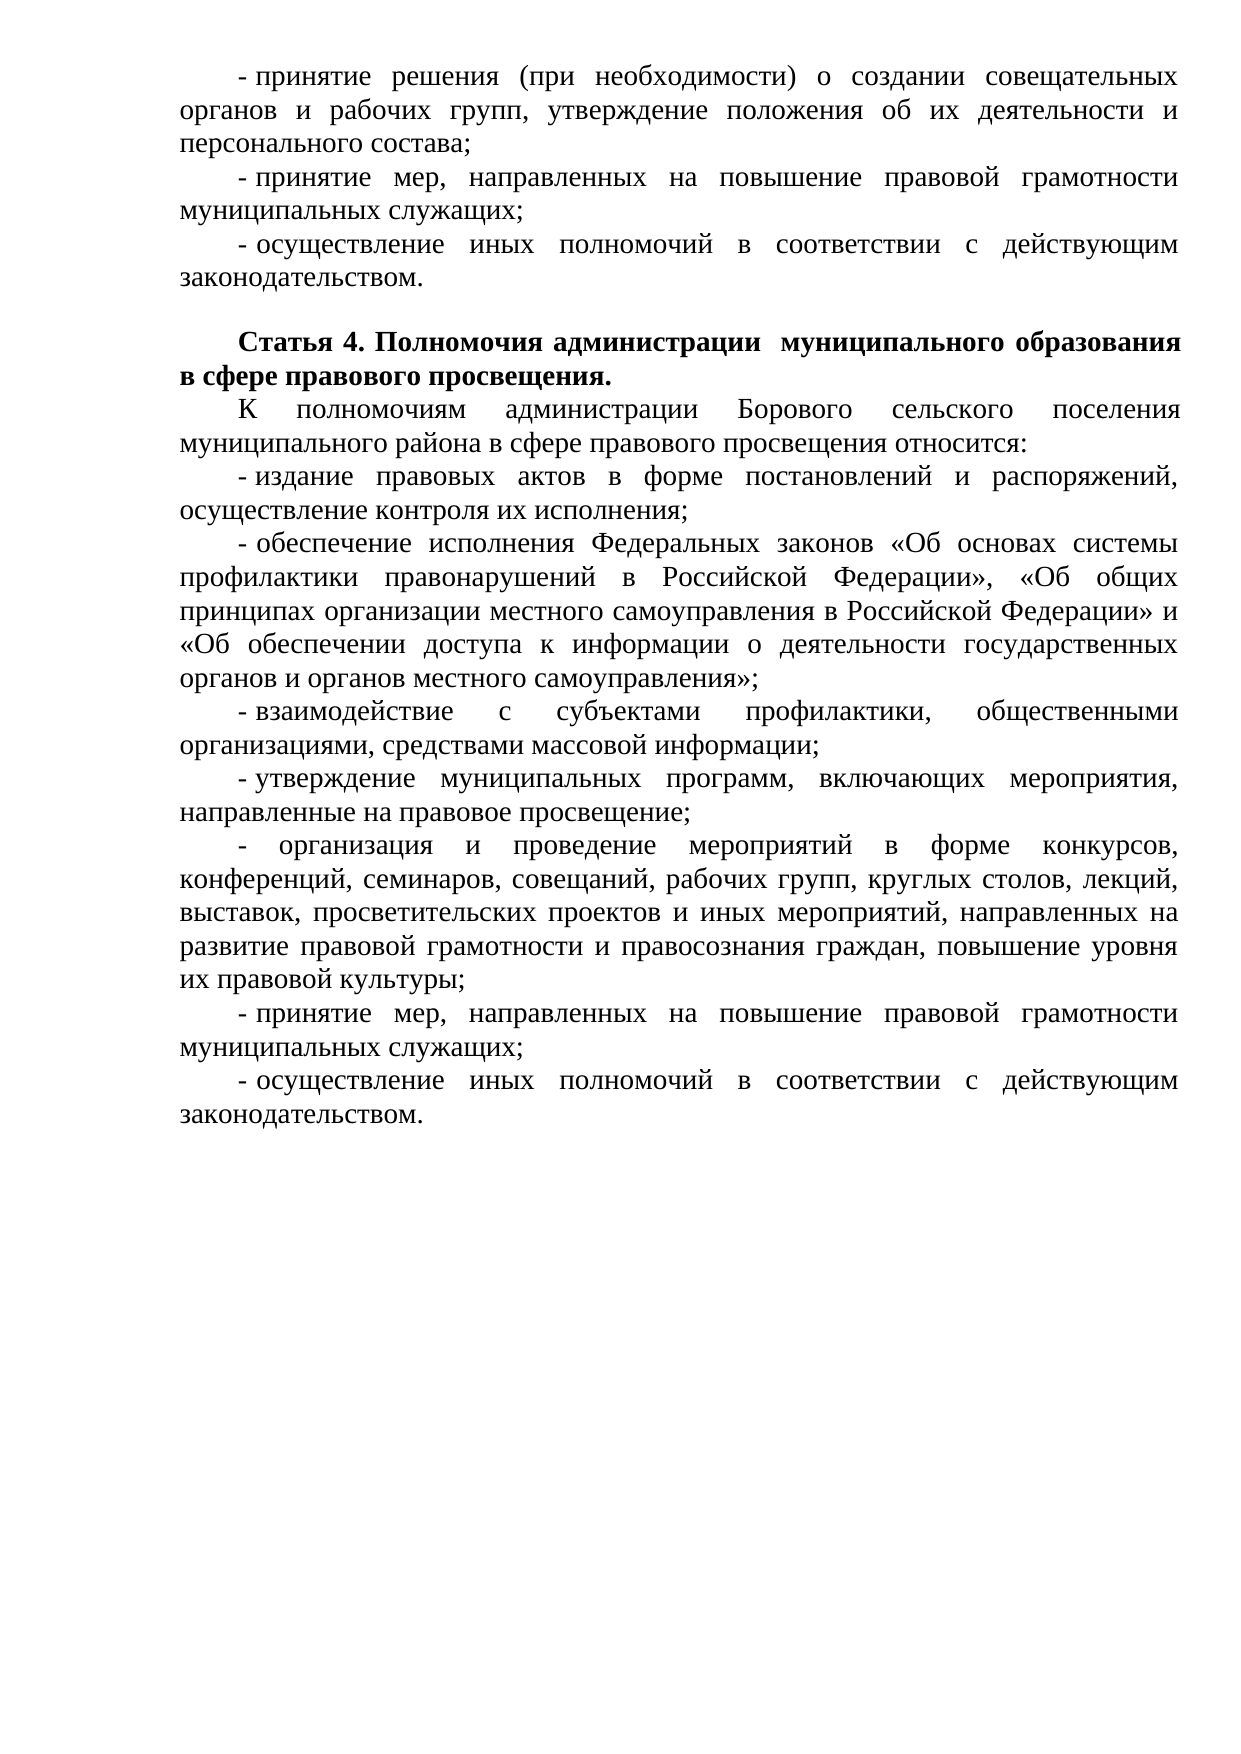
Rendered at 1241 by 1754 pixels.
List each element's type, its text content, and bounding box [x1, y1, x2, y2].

list принятие мер, направленных на повышение правовой грамотности муниципальных служащих; [179, 159, 1179, 226]
list обеспечение исполнения Федеральных законов «Об основах системы профилактики правонарушений в Российской Федерации», «Об общих принципах организации местного самоуправления в Российской Федерации» и «Об обеспечении доступа к информации о деятельности государственных органов и органов местного самоуправления»; [179, 526, 1179, 693]
list принятие решения (при необходимости) о создании совещательных органов и рабочих групп, утверждение положения об их деятельности и персонального состава; [179, 58, 1179, 159]
list осуществление иных полномочий в соответствии с действующим законодательством. [179, 1062, 1179, 1129]
list утверждение муниципальных программ, включающих мероприятия, направленные на правовое просвещение; [179, 760, 1179, 827]
list издание правовых актов в форме постановлений и распоряжений, осуществление контроля их исполнения; [179, 458, 1179, 526]
list осуществление иных полномочий в соответствии с действующим законодательством. [179, 226, 1179, 293]
list принятие мер, направленных на повышение правовой грамотности муниципальных служащих; [179, 995, 1179, 1062]
list организация и проведение мероприятий в форме конкурсов, конференций, семинаров, совещаний, рабочих групп, круглых столов, лекций, выставок, просветительских проектов и иных мероприятий, направленных на развитие правовой грамотности и правосознания граждан, повышение уровня их правовой культуры; [179, 827, 1179, 995]
list взаимодействие с субъектами профилактики, общественными организациями, средствами массовой информации; [179, 693, 1179, 760]
text Статья 4. Полномочия администрации муниципального образования в сфере правового просвещения. [179, 324, 1181, 391]
text К полномочиям администрации Борового сельского поселения муниципального района в сфере правового просвещения относится: [179, 391, 1181, 458]
